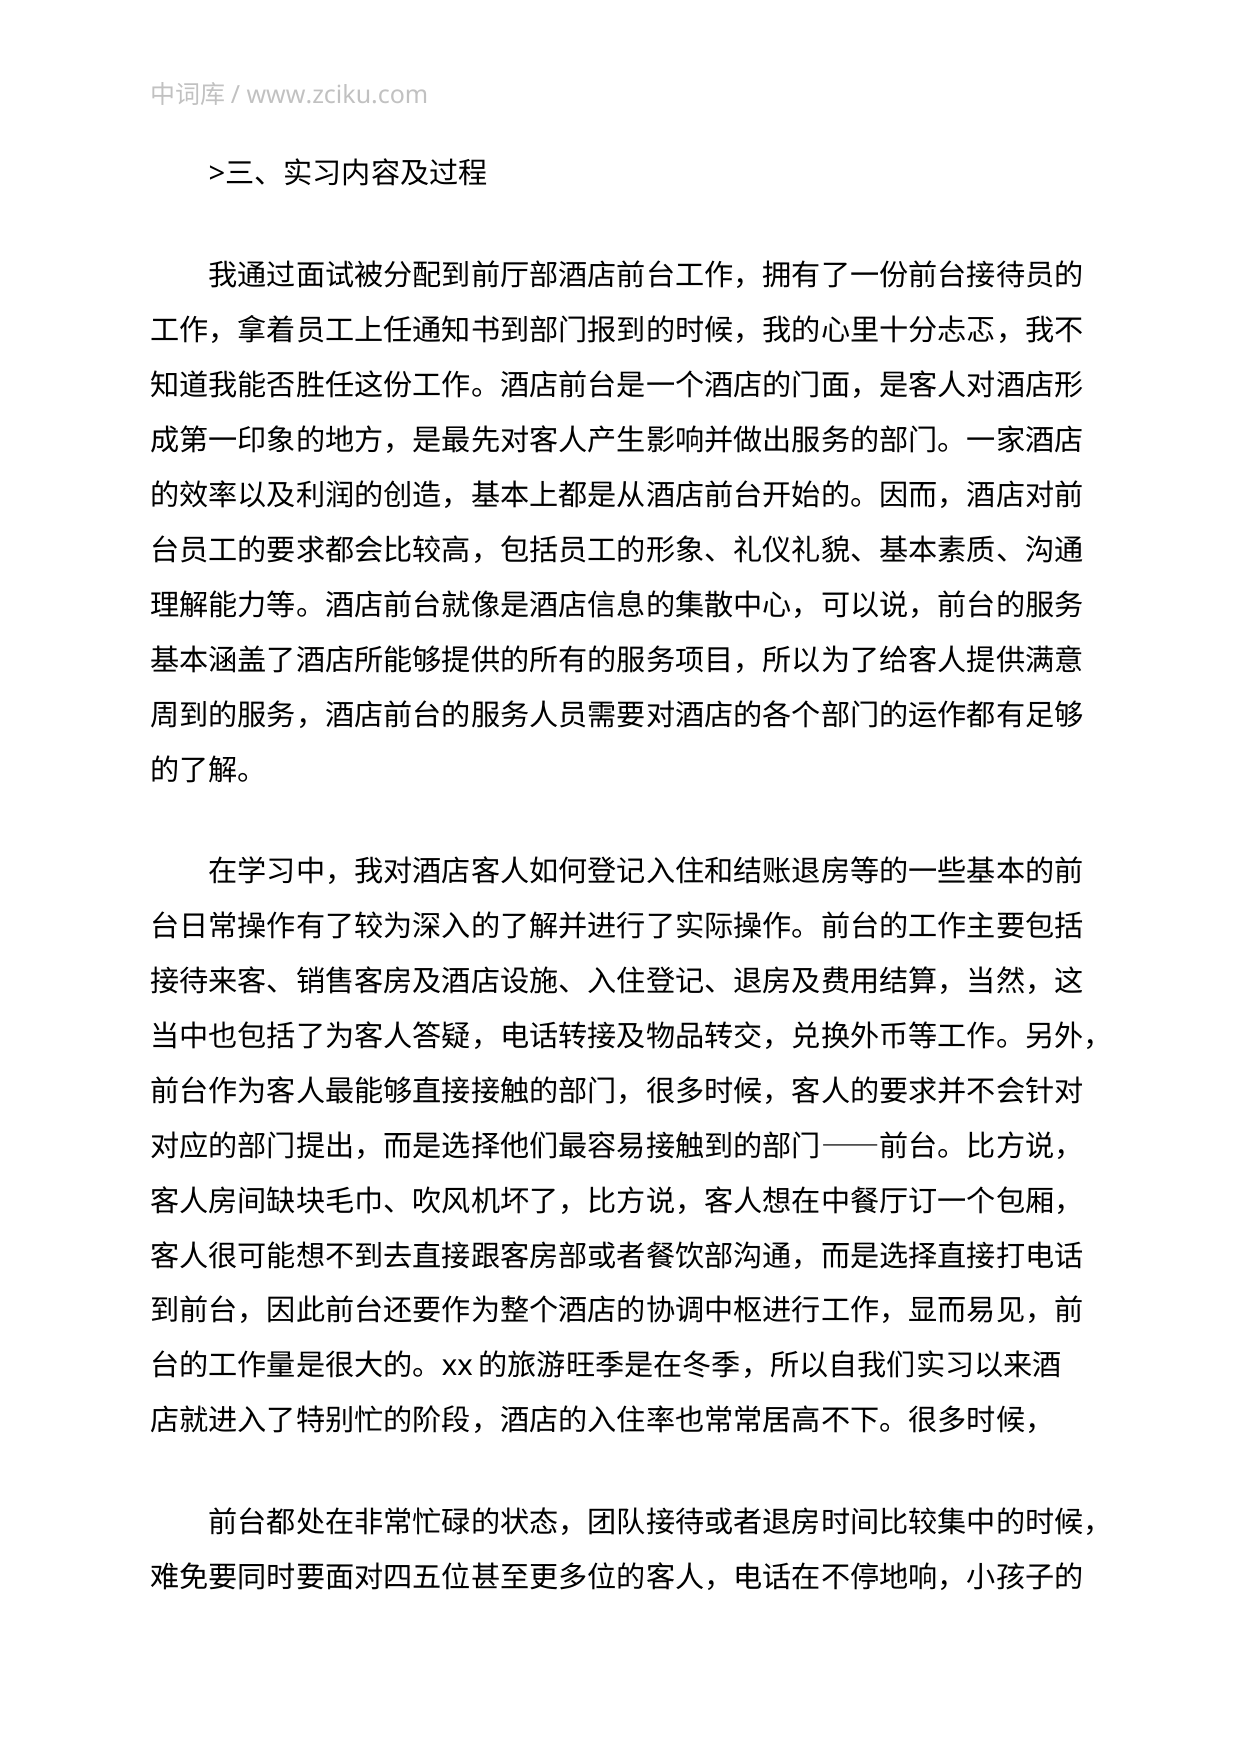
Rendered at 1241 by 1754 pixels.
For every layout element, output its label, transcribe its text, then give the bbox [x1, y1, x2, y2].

text 在学习中，我对酒店客人如何登记入住和结账退房等的一些基本的前台日常操作有了较为深入的了解并进行了实际操作。前台的工作主要包括接待来客、销售客房及酒店设施、入住登记、退房及费用结算，当然，这当中也包括了为客人答疑，电话转接及物品转交，兑换外币等工作。另外，前台作为客人最能够直接接触的部门，很多时候，客人的要求并不会针对对应的部门提出，而是选择他们最容易接触到的部门——前台。比方说，客人房间缺块毛巾、吹风机坏了，比方说，客人想在中餐厅订一个包厢，客人很可能想不到去直接跟客房部或者餐饮部沟通，而是选择直接打电话到前台，因此前台还要作为整个酒店的协调中枢进行工作，显而易见，前台的工作量是很大的。xx的旅游旺季是在冬季，所以自我们实习以来酒店就进入了特别忙的阶段，酒店的入住率也常常居高不下。很多时候， [150, 848, 1090, 1439]
text 我通过面试被分配到前厅部酒店前台工作，拥有了一份前台接待员的工作，拿着员工上任通知书到部门报到的时候，我的心里十分忐忑，我不知道我能否胜任这份工作。酒店前台是一个酒店的门面，是客人对酒店形成第一印象的地方，是最先对客人产生影响并做出服务的部门。一家酒店的效率以及利润的创造，基本上都是从酒店前台开始的。因而，酒店对前台员工的要求都会比较高，包括员工的形象、礼仪礼貌、基本素质、沟通理解能力等。酒店前台就像是酒店信息的集散中心，可以说，前台的服务基本涵盖了酒店所能够提供的所有的服务项目，所以为了给客人提供满意周到的服务，酒店前台的服务人员需要对酒店的各个部门的运作都有足够的了解。 [150, 252, 1090, 788]
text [150, 1499, 1090, 1596]
text >三、实习内容及过程 [150, 150, 1090, 192]
